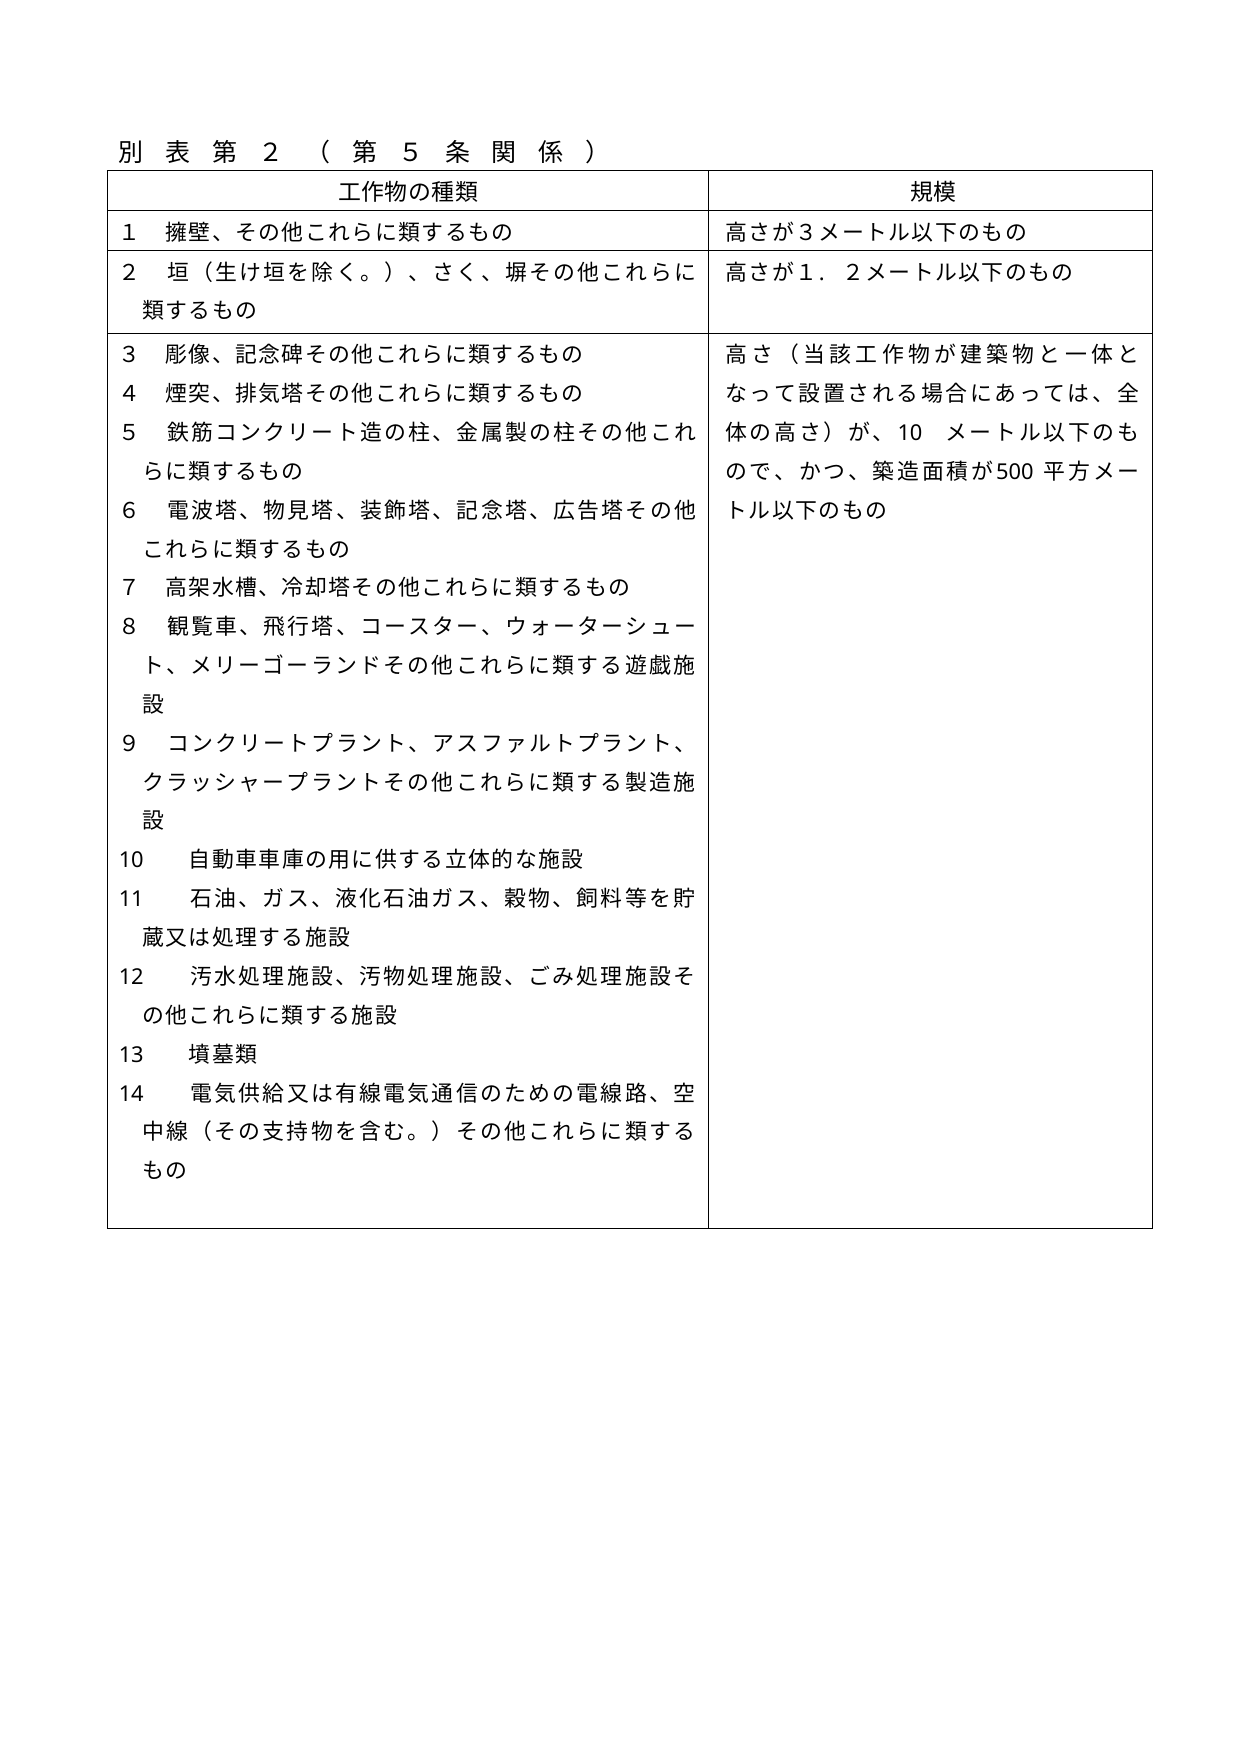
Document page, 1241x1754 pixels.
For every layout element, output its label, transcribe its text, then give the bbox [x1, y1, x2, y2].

text 別表第２（第５条関係） [118, 131, 1122, 170]
table_cell １ 擁壁、その他これらに類するもの [108, 211, 708, 250]
table_cell 高さが１.２メートル以下のもの [709, 251, 1152, 333]
table_cell 高さ（当該工作物が建築物と一体となって設置される場合にあっては、全体の高さ）が、10メートル以下のもので、かつ、築造面積が500平方メートル以下のもの [709, 334, 1152, 1227]
table_cell 高さが３メートル以下のもの [709, 211, 1152, 250]
table_header 工作物の種類 [108, 171, 708, 210]
table_cell ２ 垣（生け垣を除く。）、さく、塀その他これらに類するもの [108, 251, 708, 333]
table_header 規模 [709, 171, 1152, 210]
table_cell ３ 彫像、記念碑その他これらに類するもの ４ 煙突、排気塔その他これらに類するもの ５ 鉄筋コンクリート造の柱、金属製の柱その他これらに類するもの ６ 電波塔、物見塔、装飾塔、記念塔、広告塔その他これらに類するもの ７ 高架水槽、冷却塔その他これらに類するもの ８ 観覧車、飛行塔、コースター、ウォーターシュート、メリーゴーランドその他これらに類する遊戯施設 ９ コンクリートプラント、アスファルトプラント、クラッシャープラントその他これらに類する製造施設 10 自動車車庫の用に供する立体的な施設 11 石油、ガス、液化石油ガス、穀物、飼料等を貯蔵又は処理する施設 12 汚水処理施設、汚物処理施設、ごみ処理施設その他これらに類する施設 13 墳墓類 14 電気供給又は有線電気通信のための電線路、空中線（その支持物を含む。）その他これらに類するもの [108, 334, 708, 1227]
